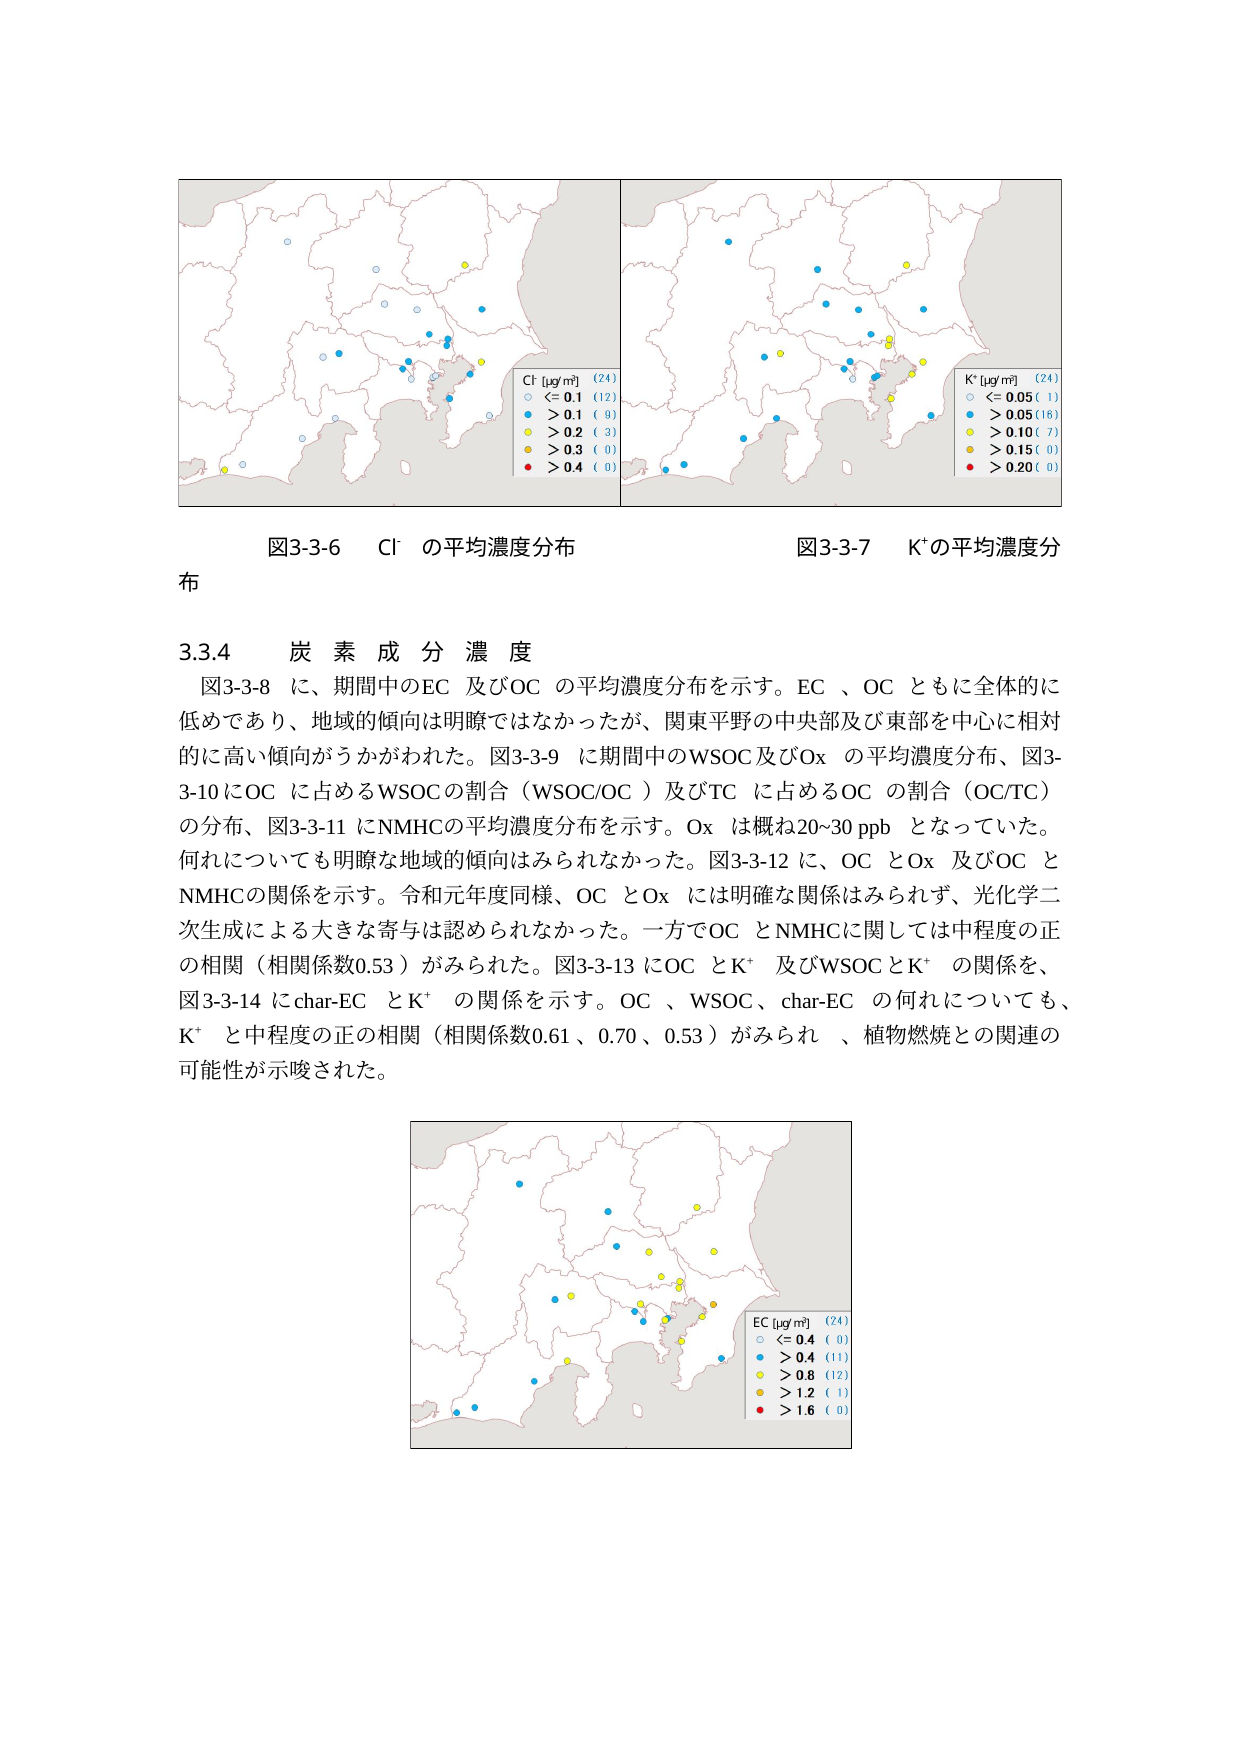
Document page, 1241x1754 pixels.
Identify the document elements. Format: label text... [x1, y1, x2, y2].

text 図3-3-8に、期間中のEC及びOCの平均濃度分布を示す。EC、OCともに全体的に低めであり、地域的傾向は明瞭ではなかったが、関東平野の中央部及び東部を中心に相対的に高い傾向がうかがわれた。図3-3-9に期間中のWSOC及びOxの平均濃度分布、図3-3-10にOCに占めるWSOCの割合（WSOC/OC）及びTC に占めるOCの割合（OC/TC）の分布、図3-3-11にNMHCの平均濃度分布を示す。Oxは概ね20~30 ppbとなっていた。何れについても明瞭な地域的傾向はみられなかった。図3-3-12に、OCとOx及びOCとNMHCの関係を示す。令和元年度同様、OCとOxには明確な関係はみられず、光化学二次生成による大きな寄与は認められなかった。一方でOCとNMHCに関しては中程度の正の相関（相関係数0.53）がみられた。図3-3-13にOCとK+及びWSOCとK+の関係を、図3-3-14にchar-ECとK+の関係を示す。OC、WSOC、char-ECの何れについても、K+と中程度の正の相関（相関係数0.61、0.70、0.53）がみられ、植物燃焼との関連の可能性が示唆された。 [178, 668, 1062, 1086]
text 図3-3-6 Cl-の平均濃度分布 図3-3-7 K+の平均濃度分布 [178, 528, 1062, 598]
text 3.3.4 炭素成分濃度 [178, 633, 1062, 668]
